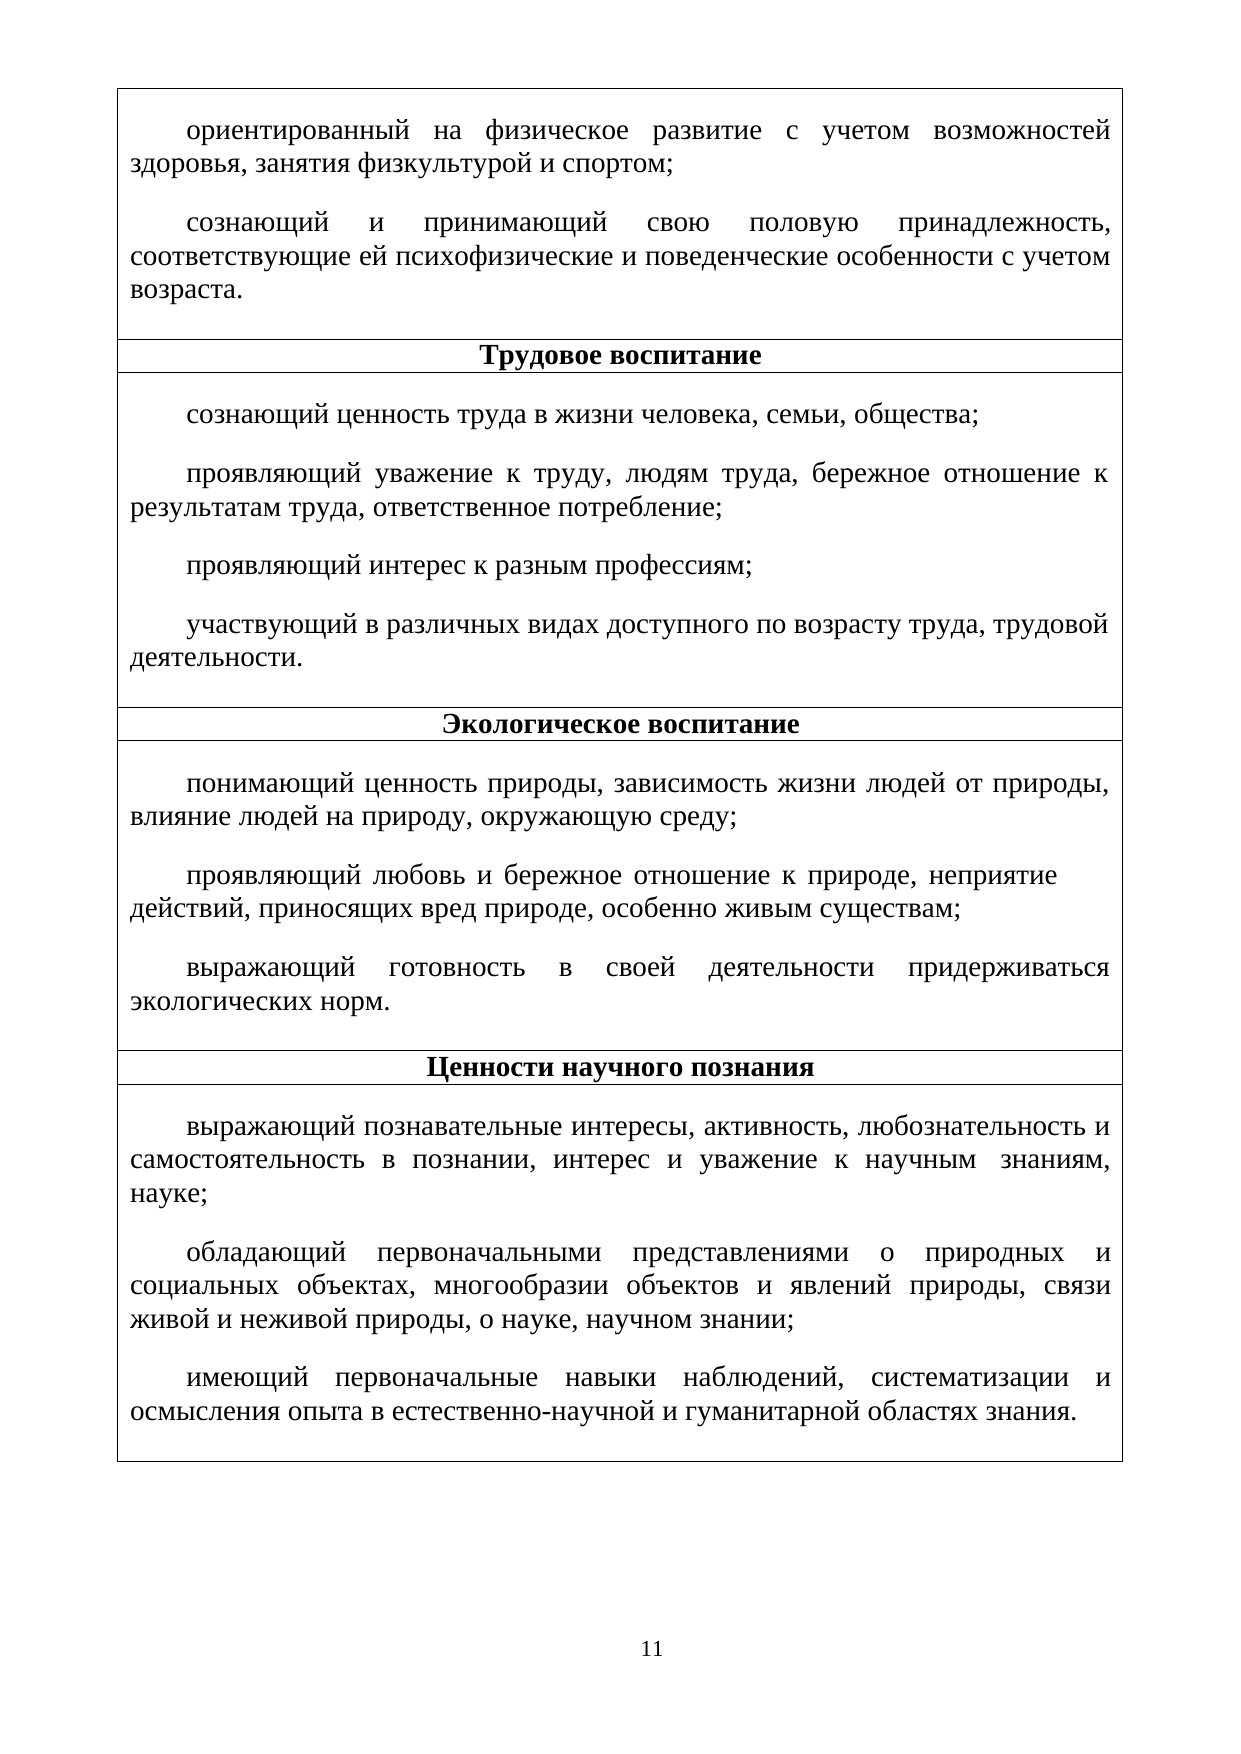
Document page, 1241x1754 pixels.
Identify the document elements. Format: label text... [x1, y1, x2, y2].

table_cell понимающий ценность природы, зависимость жизни людей от природы, влияние людей на природу, окружающую среду; проявляющий любовь и бережное отношение к природе, неприятие действий, приносящих вред природе, особенно живым существам; выражающий готовность в своей деятельности придерживаться экологических норм. [118, 741, 1122, 1050]
table_cell Экологическое воспитание [118, 708, 1122, 740]
table_cell выражающий познавательные интересы, активность, любознательность и самостоятельность в познании, интерес и уважение к научным знаниям, науке; обладающий первоначальными представлениями о природных и социальных объектах, многообразии объектов и явлений природы, связи живой и неживой природы, о науке, научном знании; имеющий первоначальные навыки наблюдений, систематизации и осмысления опыта в естественно-научной и гуманитарной областях знания. [118, 1085, 1122, 1461]
table_cell сознающий ценность труда в жизни человека, семьи, общества; проявляющий уважение к труду, людям труда, бережное отношение к результатам труда, ответственное потребление; проявляющий интерес к разным профессиям; участвующий в различных видах доступного по возрасту труда, трудовой деятельности. [118, 373, 1122, 707]
table_cell Трудовое воспитание [118, 340, 1122, 372]
table_header ориентированный на физическое развитие с учетом возможностей здоровья, занятия физкультурой и спортом; сознающий и принимающий свою половую принадлежность, соответствующие ей психофизические и поведенческие особенности с учетом возраста. [118, 89, 1122, 339]
table_cell Ценности научного познания [118, 1051, 1122, 1083]
